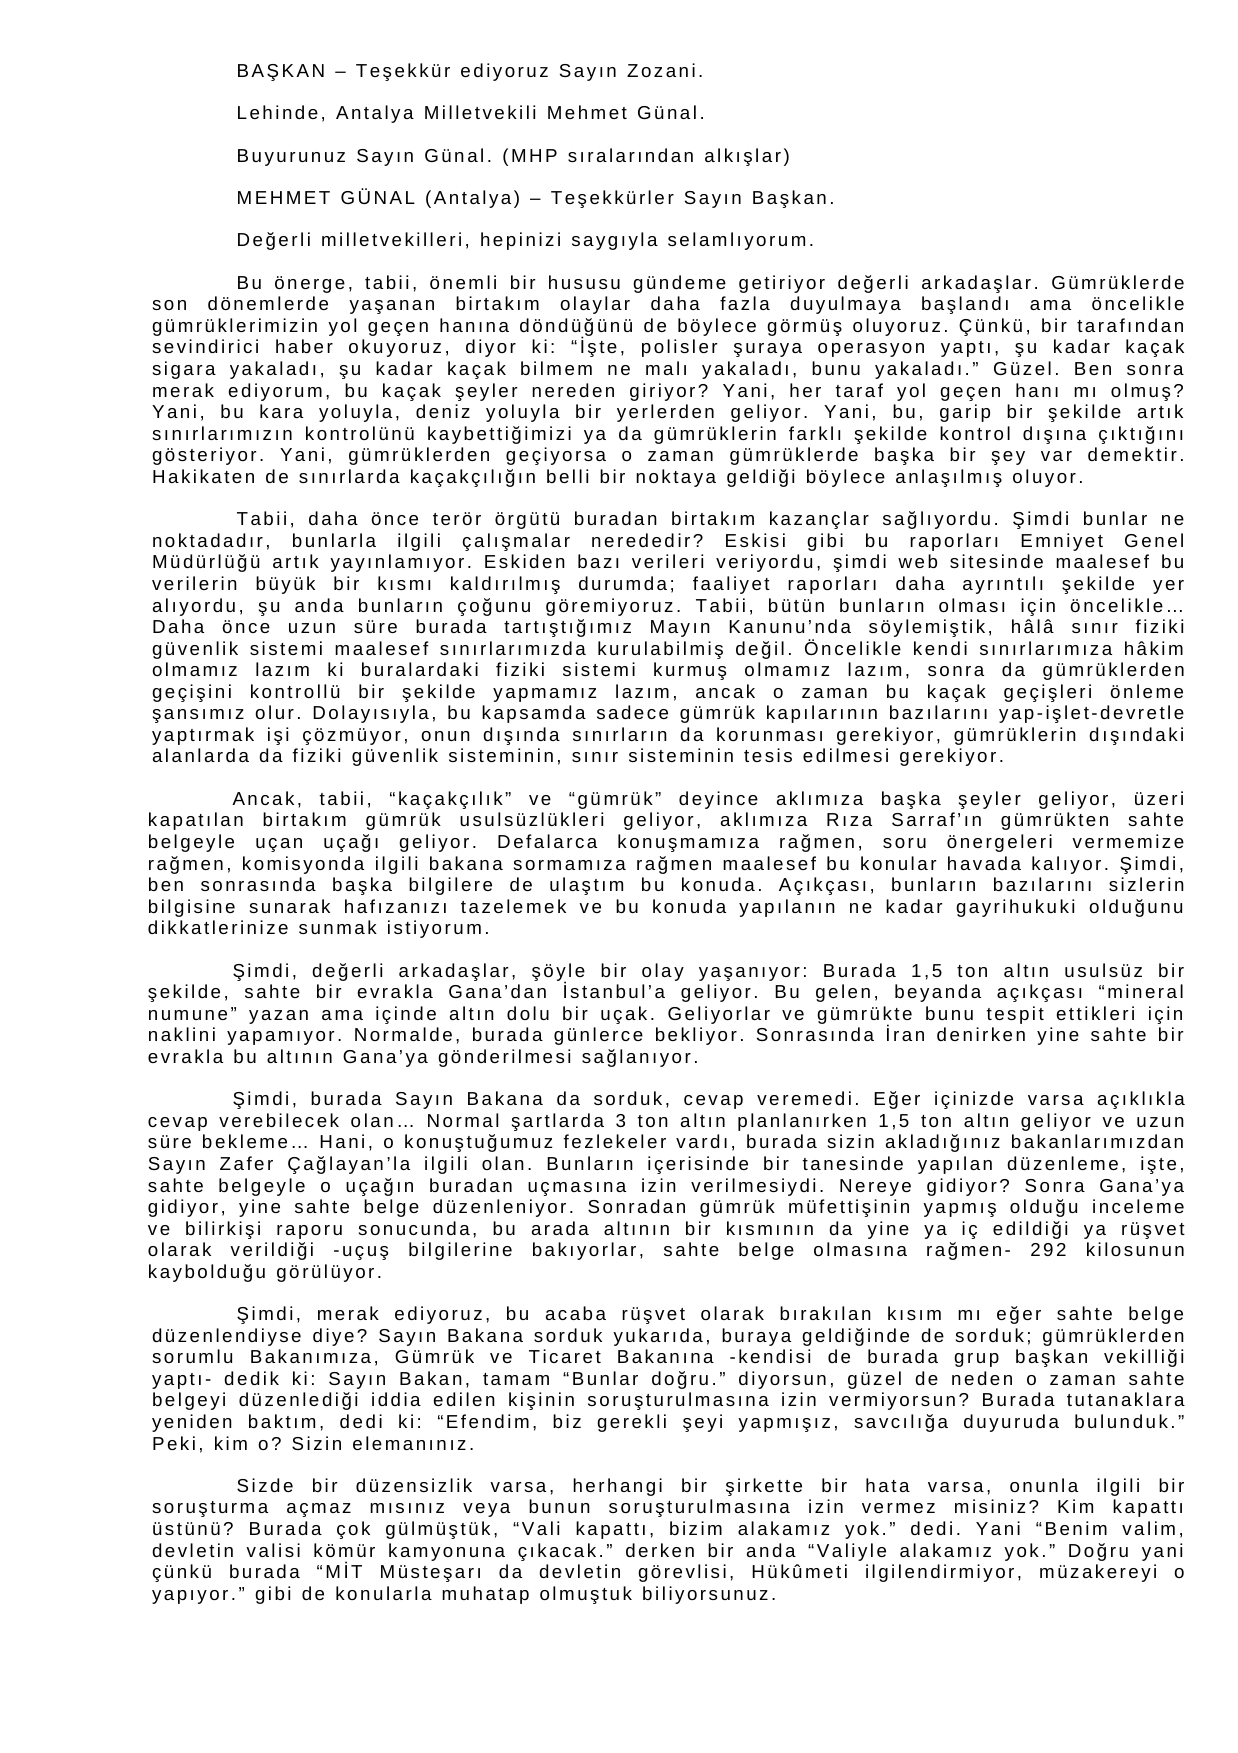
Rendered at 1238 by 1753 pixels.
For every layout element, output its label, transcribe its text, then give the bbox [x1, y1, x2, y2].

text MEHMET GÜNAL (Antalya) – Teşekkürler Sayın Başkan. [152, 187, 1186, 208]
text Şimdi, merak ediyoruz, bu acaba rüşvet olarak bırakılan kısım mı eğer sahte belge düzenlendiyse diye? Sayın Bakana sorduk yukarıda, buraya geldiğinde de sorduk; gümrüklerden sorumlu Bakanımıza, Gümrük ve Ticaret Bakanına -kendisi de burada grup başkan vekilliği yaptı- dedik ki: Sayın Bakan, tamam “Bunlar doğru.” diyorsun, güzel de neden o zaman sahte belgeyi düzenlediği iddia edilen kişinin soruşturulmasına izin vermiyorsun? Burada tutanaklara yeniden baktım, dedi ki: “Efendim, biz gerekli şeyi yapmışız, savcılığa duyuruda bulunduk.” Peki, kim o? Sizin elemanınız. [152, 1303, 1186, 1454]
text Değerli milletvekilleri, hepinizi saygıyla selamlıyorum. [152, 229, 1186, 251]
text Tabii, daha önce terör örgütü buradan birtakım kazançlar sağlıyordu. Şimdi bunlar ne noktadadır, bunlarla ilgili çalışmalar nerededir? Eskisi gibi bu raporları Emniyet Genel Müdürlüğü artık yayınlamıyor. Eskiden bazı verileri veriyordu, şimdi web sitesinde maalesef bu verilerin büyük bir kısmı kaldırılmış durumda; faaliyet raporları daha ayrıntılı şekilde yer alıyordu, şu anda bunların çoğunu göremiyoruz. Tabii, bütün bunların olması için öncelikle… Daha önce uzun süre burada tartıştığımız Mayın Kanunu’nda söylemiştik, hâlâ sınır fiziki güvenlik sistemi maalesef sınırlarımızda kurulabilmiş değil. Öncelikle kendi sınırlarımıza hâkim olmamız lazım ki buralardaki fiziki sistemi kurmuş olmamız lazım, sonra da gümrüklerden geçişini kontrollü bir şekilde yapmamız lazım, ancak o zaman bu kaçak geçişleri önleme şansımız olur. Dolayısıyla, bu kapsamda sadece gümrük kapılarının bazılarını yap-işlet-devretle yaptırmak işi çözmüyor, onun dışında sınırların da korunması gerekiyor, gümrüklerin dışındaki alanlarda da fiziki güvenlik sisteminin, sınır sisteminin tesis edilmesi gerekiyor. [152, 508, 1186, 767]
text Ancak, tabii, “kaçakçılık” ve “gümrük” deyince aklımıza başka şeyler geliyor, üzeri kapatılan birtakım gümrük usulsüzlükleri geliyor, aklımıza Rıza Sarraf’ın gümrükten sahte belgeyle uçan uçağı geliyor. Defalarca konuşmamıza rağmen, soru önergeleri vermemize rağmen, komisyonda ilgili bakana sormamıza rağmen maalesef bu konular havada kalıyor. Şimdi, ben sonrasında başka bilgilere de ulaştım bu konuda. Açıkçası, bunların bazılarını sizlerin bilgisine sunarak hafızanızı tazelemek ve bu konuda yapılanın ne kadar gayrihukuki olduğunu dikkatlerinize sunmak istiyorum. [148, 788, 1186, 939]
text Şimdi, burada Sayın Bakana da sorduk, cevap veremedi. Eğer içinizde varsa açıklıkla cevap verebilecek olan… Normal şartlarda 3 ton altın planlanırken 1,5 ton altın geliyor ve uzun süre bekleme… Hani, o konuştuğumuz fezlekeler vardı, burada sizin akladığınız bakanlarımızdan Sayın Zafer Çağlayan’la ilgili olan. Bunların içerisinde bir tanesinde yapılan düzenleme, işte, sahte belgeyle o uçağın buradan uçmasına izin verilmesiydi. Nereye gidiyor? Sonra Gana’ya gidiyor, yine sahte belge düzenleniyor. Sonradan gümrük müfettişinin yapmış olduğu inceleme ve bilirkişi raporu sonucunda, bu arada altının bir kısmının da yine ya iç edildiği ya rüşvet olarak verildiği -uçuş bilgilerine bakıyorlar, sahte belge olmasına rağmen- 292 kilosunun kaybolduğu görülüyor. [148, 1088, 1186, 1282]
text BAŞKAN – Teşekkür ediyoruz Sayın Zozani. [152, 60, 1186, 81]
text Buyurunuz Sayın Günal. (MHP sıralarından alkışlar) [152, 144, 1186, 166]
text Sizde bir düzensizlik varsa, herhangi bir şirkette bir hata varsa, onunla ilgili bir soruşturma açmaz mısınız veya bunun soruşturulmasına izin vermez misiniz? Kim kapattı üstünü? Burada çok gülmüştük, “Vali kapattı, bizim alakamız yok.” dedi. Yani “Benim valim, devletin valisi kömür kamyonuna çıkacak.” derken bir anda “Valiyle alakamız yok.” Doğru yani çünkü burada “MİT Müsteşarı da devletin görevlisi, Hükûmeti ilgilendirmiyor, müzakereyi o yapıyor.” gibi de konularla muhatap olmuştuk biliyorsunuz. [152, 1475, 1186, 1604]
text Bu önerge, tabii, önemli bir hususu gündeme getiriyor değerli arkadaşlar. Gümrüklerde son dönemlerde yaşanan birtakım olaylar daha fazla duyulmaya başlandı ama öncelikle gümrüklerimizin yol geçen hanına döndüğünü de böylece görmüş oluyoruz. Çünkü, bir tarafından sevindirici haber okuyoruz, diyor ki: “İşte, polisler şuraya operasyon yaptı, şu kadar kaçak sigara yakaladı, şu kadar kaçak bilmem ne malı yakaladı, bunu yakaladı.” Güzel. Ben sonra merak ediyorum, bu kaçak şeyler nereden giriyor? Yani, her taraf yol geçen hanı mı olmuş? Yani, bu kara yoluyla, deniz yoluyla bir yerlerden geliyor. Yani, bu, garip bir şekilde artık sınırlarımızın kontrolünü kaybettiğimizi ya da gümrüklerin farklı şekilde kontrol dışına çıktığını gösteriyor. Yani, gümrüklerden geçiyorsa o zaman gümrüklerde başka bir şey var demektir. Hakikaten de sınırlarda kaçakçılığın belli bir noktaya geldiği böylece anlaşılmış oluyor. [152, 272, 1186, 487]
text Lehinde, Antalya Milletvekili Mehmet Günal. [152, 102, 1186, 124]
text Şimdi, değerli arkadaşlar, şöyle bir olay yaşanıyor: Burada 1,5 ton altın usulsüz bir şekilde, sahte bir evrakla Gana’dan İstanbul’a geliyor. Bu gelen, beyanda açıkçası “mineral numune” yazan ama içinde altın dolu bir uçak. Geliyorlar ve gümrükte bunu tespit ettikleri için naklini yapamıyor. Normalde, burada günlerce bekliyor. Sonrasında İran denirken yine sahte bir evrakla bu altının Gana’ya gönderilmesi sağlanıyor. [148, 959, 1186, 1067]
